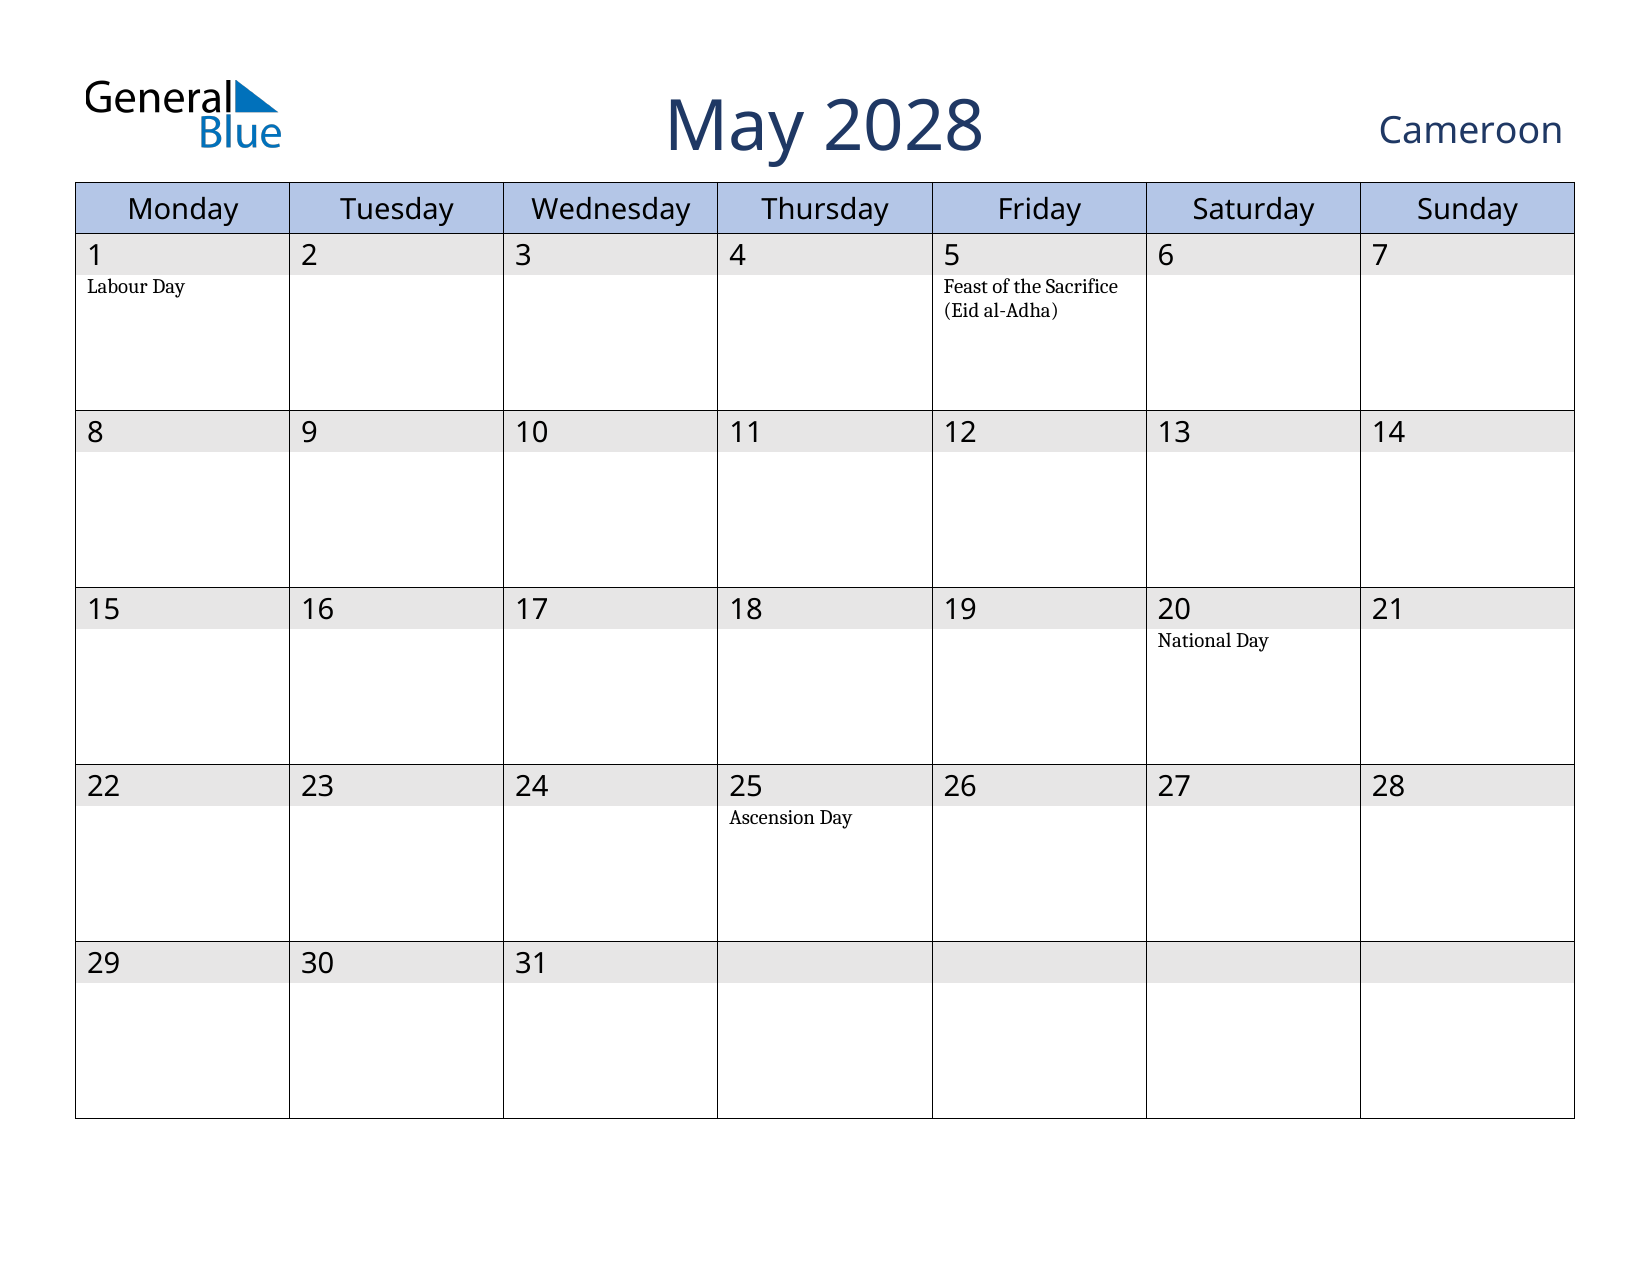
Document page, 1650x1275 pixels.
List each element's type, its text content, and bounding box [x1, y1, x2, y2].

table_cell [718, 629, 932, 764]
table_cell [718, 983, 932, 1118]
table_cell 31 [504, 942, 717, 983]
table_cell [1147, 983, 1360, 1118]
table_cell [933, 629, 1146, 764]
table_cell [1361, 806, 1574, 941]
table_cell 6 [1147, 234, 1360, 275]
table_cell 3 [504, 234, 717, 275]
table_header May 2028 [504, 75, 1146, 182]
table_cell [718, 942, 932, 983]
table_cell 24 [504, 765, 717, 806]
table_cell 20 [1147, 588, 1360, 629]
table_cell Tuesday [290, 183, 503, 233]
table_cell 10 [504, 411, 717, 452]
table_cell [718, 275, 932, 410]
table_cell [290, 275, 503, 410]
table_cell Thursday [718, 183, 932, 233]
table_cell 18 [718, 588, 932, 629]
table_cell [290, 452, 503, 587]
table_cell 19 [933, 588, 1146, 629]
table_cell [290, 629, 503, 764]
table_cell [718, 452, 932, 587]
table_cell [504, 806, 717, 941]
table_cell Friday [933, 183, 1146, 233]
table_cell 12 [933, 411, 1146, 452]
table_cell 11 [718, 411, 932, 452]
table_cell 21 [1361, 588, 1574, 629]
table_cell 23 [290, 765, 503, 806]
table_cell 17 [504, 588, 717, 629]
table_cell [1361, 275, 1574, 410]
table_cell National Day [1147, 629, 1360, 764]
table_cell [1361, 942, 1574, 983]
table_cell Saturday [1147, 183, 1360, 233]
table_cell 9 [290, 411, 503, 452]
table_cell 2 [290, 234, 503, 275]
table_header Cameroon [1146, 75, 1574, 182]
table_cell Feast of the Sacrifice (Eid al-Adha) [933, 275, 1146, 410]
table_cell [933, 806, 1146, 941]
table_cell Labour Day [76, 275, 289, 410]
table_cell 1 [76, 234, 289, 275]
table_cell 7 [1361, 234, 1574, 275]
table_cell 5 [933, 234, 1146, 275]
table_cell 29 [76, 942, 289, 983]
table_cell [1147, 275, 1360, 410]
table_cell [933, 452, 1146, 587]
table_cell [933, 942, 1146, 983]
table_cell [1147, 806, 1360, 941]
table_cell [76, 629, 289, 764]
table_cell 13 [1147, 411, 1360, 452]
table_cell [504, 452, 717, 587]
table_cell [290, 983, 503, 1118]
table_cell [1361, 629, 1574, 764]
table_cell [76, 983, 289, 1118]
table_cell [76, 452, 289, 587]
table_cell 22 [76, 765, 289, 806]
picture [86, 80, 281, 148]
table_cell 28 [1361, 765, 1574, 806]
table_cell [1361, 452, 1574, 587]
table_cell [1361, 983, 1574, 1118]
table_cell 4 [718, 234, 932, 275]
table_cell 30 [290, 942, 503, 983]
table_cell 8 [76, 411, 289, 452]
table_cell [290, 806, 503, 941]
table_cell 14 [1361, 411, 1574, 452]
table_cell [76, 806, 289, 941]
table_cell [504, 629, 717, 764]
table_cell Wednesday [504, 183, 717, 233]
table_cell [1147, 452, 1360, 587]
table_cell 27 [1147, 765, 1360, 806]
table_cell 26 [933, 765, 1146, 806]
table_cell [933, 983, 1146, 1118]
table_cell 16 [290, 588, 503, 629]
table_cell Sunday [1361, 183, 1574, 233]
table_cell Ascension Day [718, 806, 932, 941]
table_cell 15 [76, 588, 289, 629]
table_cell 25 [718, 765, 932, 806]
table_cell [1147, 942, 1360, 983]
table_header [76, 75, 503, 182]
table_cell Monday [76, 183, 289, 233]
table_cell [504, 983, 717, 1118]
table_cell [504, 275, 717, 410]
